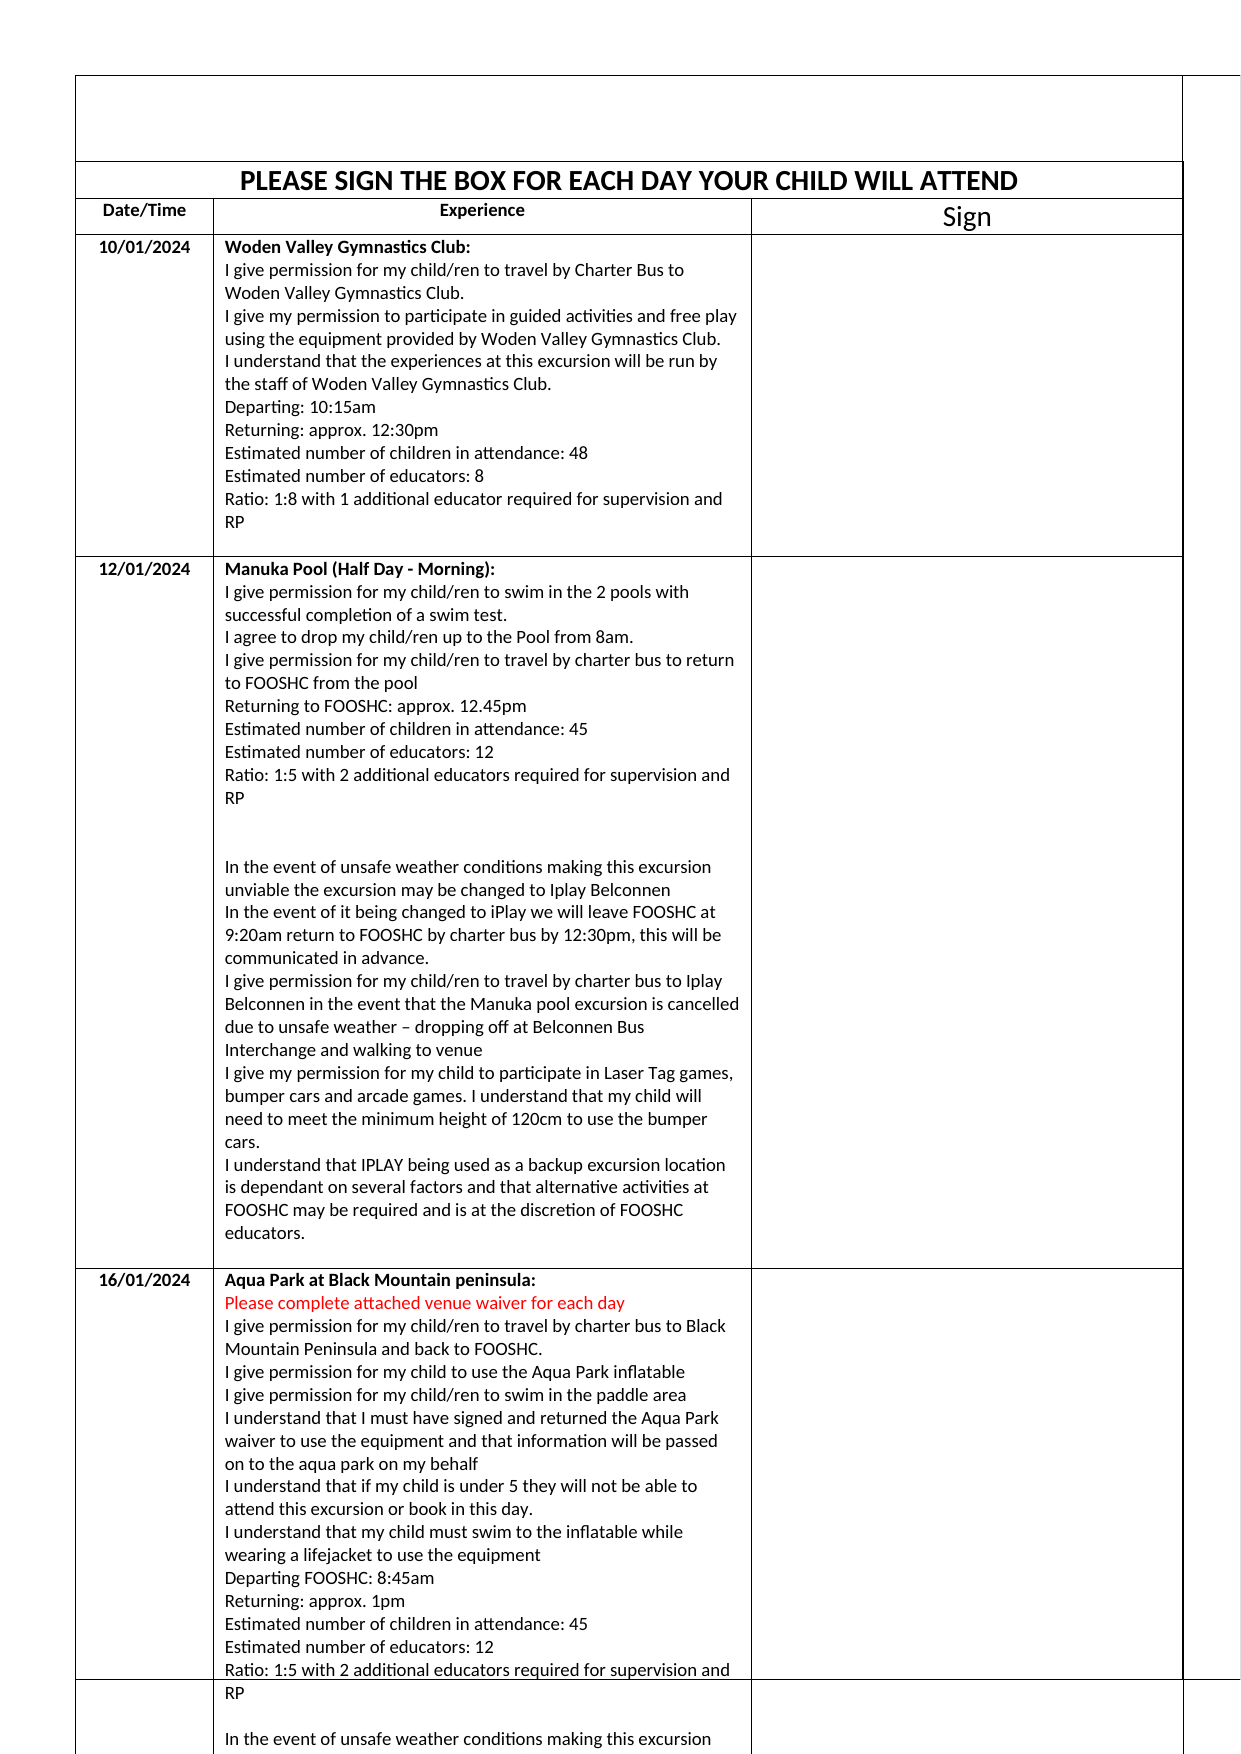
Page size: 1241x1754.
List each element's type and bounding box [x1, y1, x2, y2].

table_header [76, 76, 1182, 161]
table_header [214, 199, 751, 234]
table_header [214, 235, 751, 556]
table_header [752, 235, 1182, 556]
table_header [752, 557, 1182, 1268]
table_header [214, 557, 751, 1268]
table_header [752, 199, 1182, 234]
table_header [76, 162, 1182, 198]
table_header [214, 1269, 751, 1679]
table_header [1183, 76, 1240, 1679]
table_header [752, 1269, 1182, 1679]
table_header [76, 235, 213, 556]
table_header [76, 199, 213, 234]
table_header [76, 557, 213, 1268]
table_header [76, 1269, 213, 1679]
